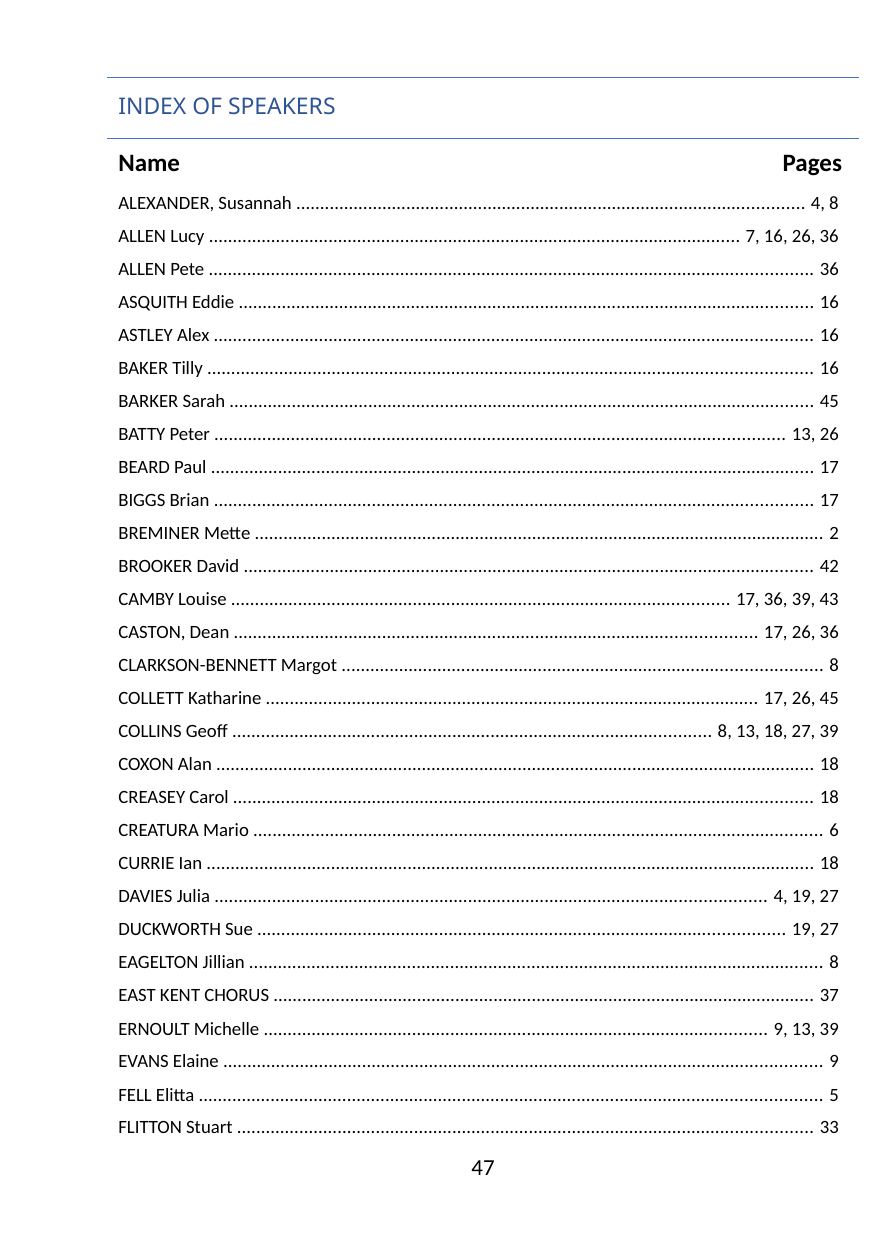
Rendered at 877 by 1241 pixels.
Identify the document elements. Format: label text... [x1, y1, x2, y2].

table_cell ASQUITH Eddie 16 [107, 285, 859, 318]
table_cell BATTY Peter 13, 26 [107, 417, 859, 450]
table_cell BARKER Sarah 45 [107, 384, 859, 417]
table_cell CREASEY Carol 18 [107, 781, 859, 813]
table_cell BEARD Paul 17 [107, 450, 859, 483]
table_cell EAGELTON Jillian 8 [107, 946, 859, 979]
table_cell ALLEN Pete 36 [107, 252, 859, 285]
table_cell DUCKWORTH Sue 19, 27 [107, 913, 859, 946]
table_cell ALLEN Lucy 7, 16, 26, 36 [107, 219, 859, 252]
table_header INDEX OF SPEAKERS [107, 78, 859, 138]
table_cell FLITTON Stuart 33 [107, 1111, 859, 1144]
table_cell COLLETT Katharine 17, 26, 45 [107, 681, 859, 714]
table_cell Name Pages [107, 139, 859, 186]
table_cell EVANS Elaine 9 [107, 1045, 859, 1078]
table_cell ALEXANDER, Susannah 4, 8 [107, 186, 859, 219]
table_cell FELL Elitta 5 [107, 1078, 859, 1111]
table_cell CAMBY Louise 17, 36, 39, 43 [107, 583, 859, 615]
table_cell COXON Alan 18 [107, 748, 859, 781]
table_cell BIGGS Brian 17 [107, 483, 859, 516]
table_cell CASTON, Dean 17, 26, 36 [107, 615, 859, 648]
table_cell ERNOULT Michelle 9, 13, 39 [107, 1012, 859, 1045]
table_cell DAVIES Julia 4, 19, 27 [107, 880, 859, 913]
table_cell CREATURA Mario 6 [107, 814, 859, 847]
table_cell EAST KENT CHORUS 37 [107, 979, 859, 1012]
table_cell BREMINER Mette 2 [107, 516, 859, 549]
table_cell COLLINS Geoff 8, 13, 18, 27, 39 [107, 715, 859, 747]
table_cell BAKER Tilly 16 [107, 351, 859, 384]
table_cell ASTLEY Alex 16 [107, 318, 859, 351]
table_cell CLARKSON-BENNETT Margot 8 [107, 649, 859, 681]
table_cell CURRIE Ian 18 [107, 847, 859, 879]
table_cell BROOKER David 42 [107, 549, 859, 582]
